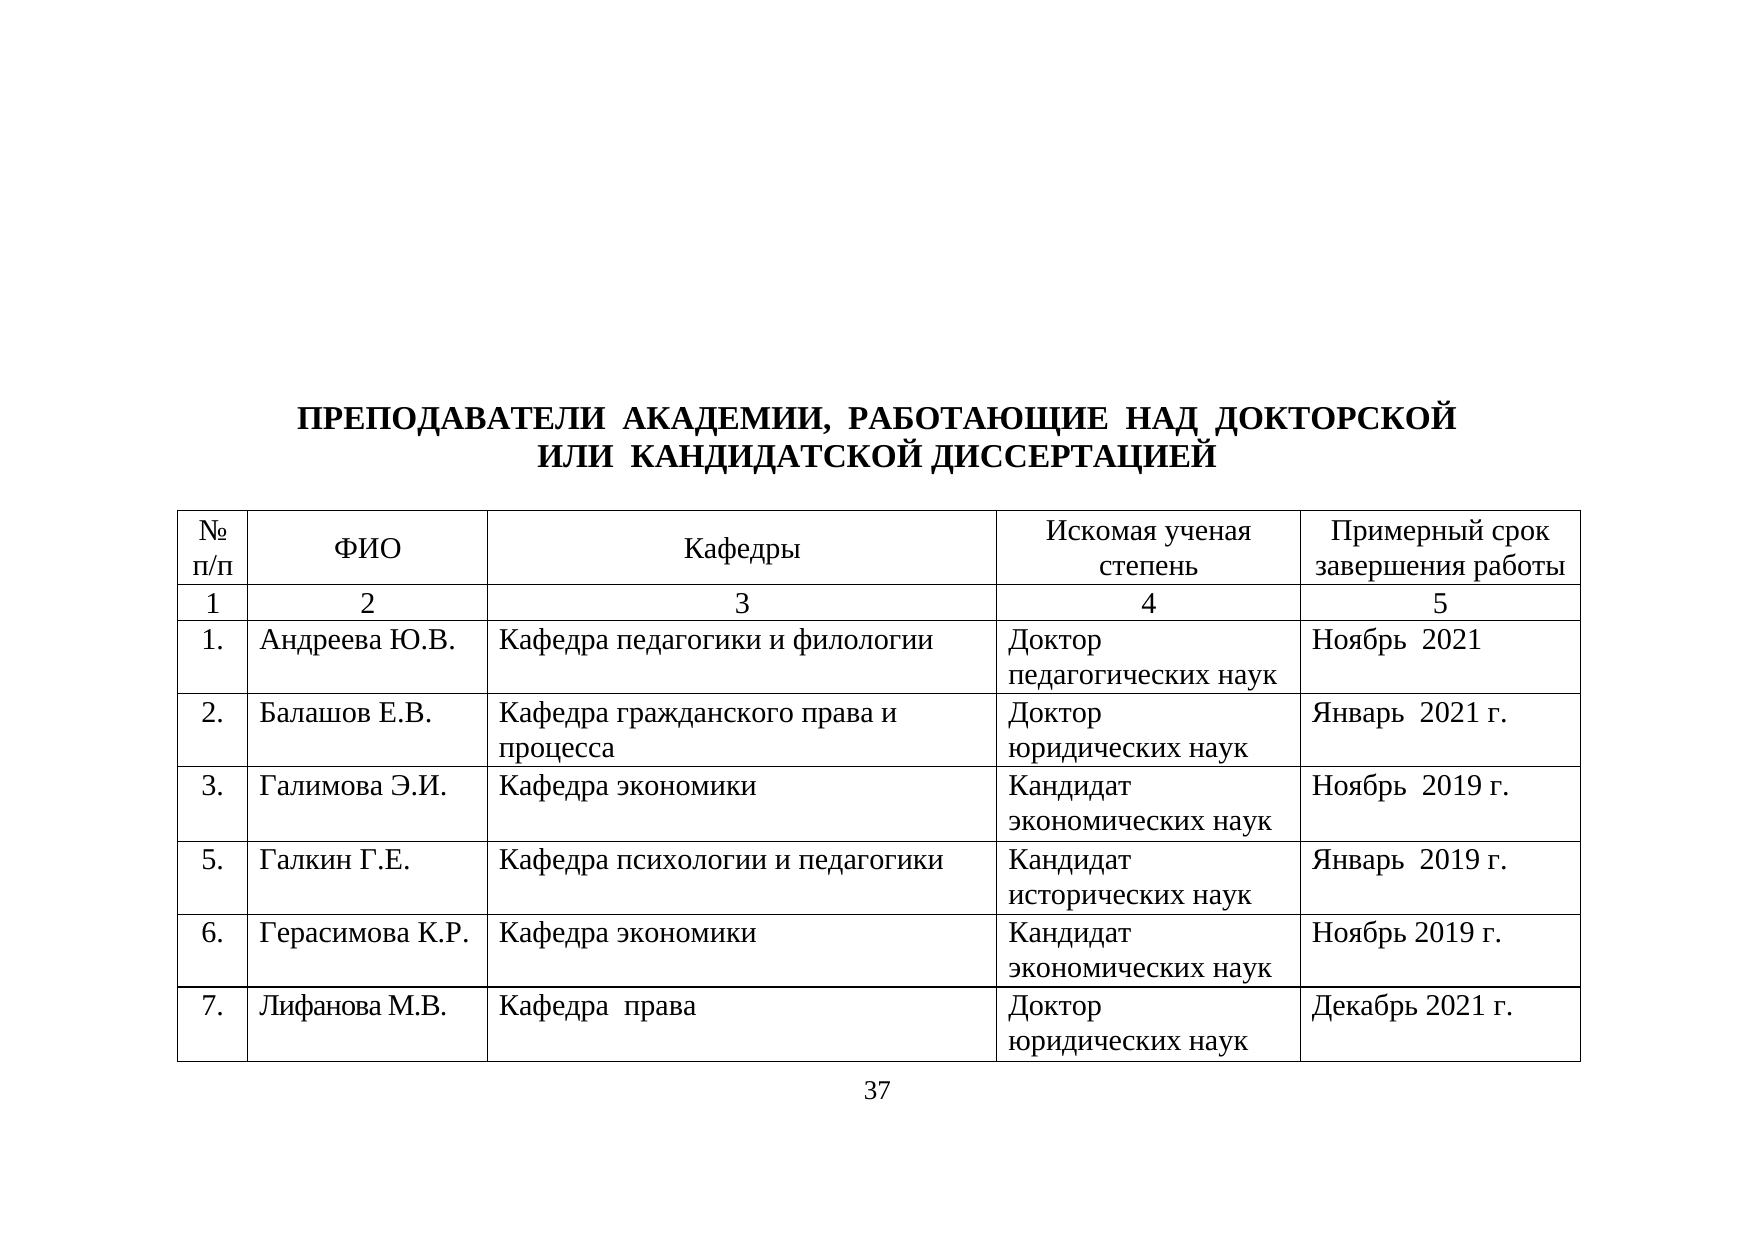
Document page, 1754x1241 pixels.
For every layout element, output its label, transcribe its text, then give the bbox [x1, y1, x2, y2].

table_cell 5 [1301, 585, 1580, 620]
table_cell Кафедра экономики [488, 767, 996, 841]
table_cell Кафедра гражданского права и процесса [488, 694, 996, 766]
text ПРЕПОДАВАТЕЛИ АКАДЕМИИ, РАБОТАЮЩИЕ НАД ДОКТОРСКОЙ [162, 398, 1577, 437]
table_cell 3. [178, 767, 247, 841]
table_cell Лифанова М.В. [248, 988, 487, 1061]
table_header Примерный срок завершения работы [1301, 511, 1580, 584]
table_cell Доктор юридических наук [997, 988, 1300, 1061]
table_cell Кафедра педагогики и филологии [488, 621, 996, 693]
table_header ФИО [248, 511, 487, 584]
table_cell Ноябрь 2021 [1301, 621, 1580, 693]
table_cell 3 [488, 585, 996, 620]
table_cell Кандидат экономических наук [997, 915, 1300, 986]
table_cell Балашов Е.В. [248, 694, 487, 766]
table_cell Декабрь 2021 г. [1301, 988, 1580, 1061]
table_cell Доктор юридических наук [997, 694, 1300, 766]
table_cell 4 [997, 585, 1300, 620]
table_cell Доктор педагогических наук [997, 621, 1300, 693]
table_cell Кафедра психологии и педагогики [488, 842, 996, 913]
table_cell Кафедра права [488, 988, 996, 1061]
table_cell 2. [178, 694, 247, 766]
table_cell Кандидат экономических наук [997, 767, 1300, 841]
table_cell Январь 2019 г. [1301, 842, 1580, 913]
text ИЛИ КАНДИДАТСКОЙ ДИССЕРТАЦИЕЙ [162, 437, 1577, 475]
table_cell 7. [178, 988, 247, 1061]
table_cell 5. [178, 842, 247, 913]
table_cell Галкин Г.Е. [248, 842, 487, 913]
table_cell 1. [178, 621, 247, 693]
table_cell Андреева Ю.В. [248, 621, 487, 693]
table_cell Кафедра экономики [488, 915, 996, 986]
table_cell Герасимова К.Р. [248, 915, 487, 986]
table_cell 1 [178, 585, 247, 620]
table_cell Кандидат исторических наук [997, 842, 1300, 913]
table_cell 6. [178, 915, 247, 986]
table_cell Ноябрь 2019 г. [1301, 767, 1580, 841]
table_cell 2 [248, 585, 487, 620]
table_cell Ноябрь 2019 г. [1301, 915, 1580, 986]
table_header Кафедры [488, 511, 996, 584]
table_header № п/п [178, 511, 247, 584]
table_cell Январь 2021 г. [1301, 694, 1580, 766]
table_header Искомая ученая степень [997, 511, 1300, 584]
table_cell Галимова Э.И. [248, 767, 487, 841]
